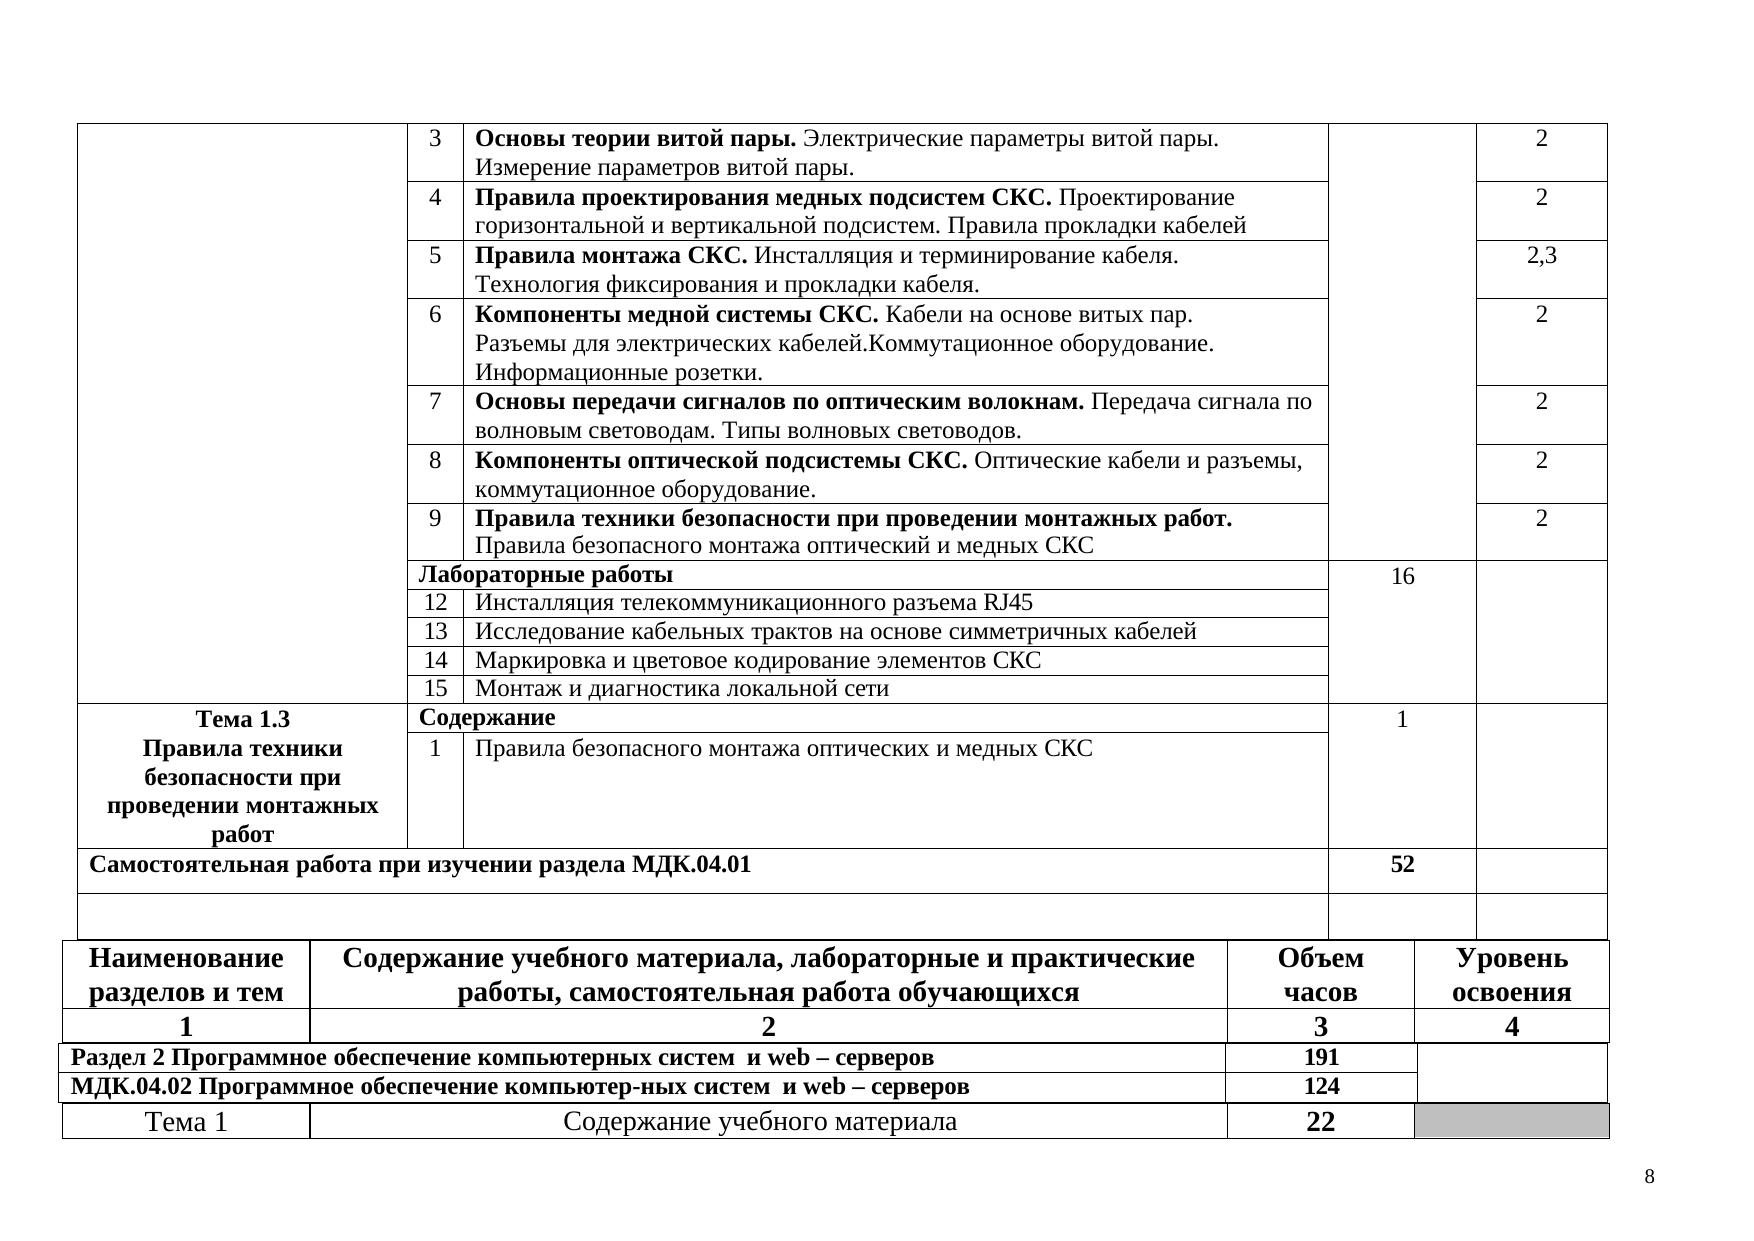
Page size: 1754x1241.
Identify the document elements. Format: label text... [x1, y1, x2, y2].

table_cell 52 [1329, 849, 1476, 893]
table_header 3 [408, 124, 463, 181]
table_cell Компоненты оптической подсистемы СКС. Оптические кабели и разъемы, коммутационное оборудование. [464, 445, 1328, 502]
table_cell 1 [63, 1009, 309, 1042]
table_cell 16 [1329, 561, 1476, 703]
table_cell Маркировка и цветовое кодирование элементов СКС [464, 647, 1328, 674]
table_header [1418, 1044, 1607, 1102]
table_header [1329, 124, 1476, 560]
table_cell 124 [1226, 1073, 1417, 1102]
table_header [63, 1104, 309, 1137]
table_header 22 [1228, 1104, 1414, 1137]
table_cell 1 [1329, 704, 1476, 848]
table_cell 12 [408, 590, 463, 617]
table_cell 2 [1477, 445, 1607, 502]
table_cell Содержание [408, 704, 1328, 732]
table_header Объем часов [1228, 941, 1414, 1008]
table_cell Тема 1.3 Правила техники безопасности при проведении монтажных работ [78, 704, 407, 848]
table_cell 5 [408, 241, 463, 298]
table_cell 2 [1477, 504, 1607, 560]
table_cell [1329, 894, 1476, 938]
table_cell Правила безопасного монтажа оптических и медных СКС [464, 733, 1328, 848]
table_cell 2 [1477, 386, 1607, 444]
table_cell МДК.04.02 Программное обеспечение компьютер-ных систем и web – серверов [59, 1073, 1225, 1102]
table_cell 15 [408, 676, 463, 703]
table_header Содержание учебного материала, лабораторные и практические работы, самостоятельная работа обучающихся [311, 941, 1227, 1008]
table_cell 9 [408, 504, 463, 560]
table_cell 7 [408, 386, 463, 444]
table_header [1415, 1104, 1609, 1137]
table_cell 3 [1228, 1009, 1414, 1042]
table_cell Правила монтажа СКС. Инсталляция и терминирование кабеля. Технология фиксирования и прокладки кабеля. [464, 241, 1328, 298]
table_cell [1477, 561, 1607, 703]
table_cell Правила проектирования медных подсистем СКС. Проектирование горизонтальной и вертикальной подсистем. Правила прокладки кабелей [464, 182, 1328, 239]
table_cell Основы передачи сигналов по оптическим волокнам. Передача сигнала по волновым световодам. Типы волновых световодов. [464, 386, 1328, 444]
table_cell [78, 894, 1328, 938]
table_cell [1477, 849, 1607, 893]
table_cell Лабораторные работы [408, 561, 1328, 588]
table_header Наименование разделов и тем [63, 941, 309, 1008]
table_cell Монтаж и диагностика локальной сети [464, 676, 1328, 703]
table_cell 4 [1415, 1009, 1609, 1042]
table_cell 8 [408, 445, 463, 502]
table_cell Исследование кабельных трактов на основе симметричных кабелей [464, 618, 1328, 646]
table_header Основы теории витой пары. Электрические параметры витой пары. Измерение параметров витой пары. [464, 124, 1328, 181]
table_cell 4 [408, 182, 463, 239]
table_cell 2 [1477, 182, 1607, 239]
table_header 191 [1226, 1044, 1417, 1072]
table_header Раздел 2 Программное обеспечение компьютерных систем и web – серверов [59, 1044, 1225, 1072]
table_header Содержание учебного материала [311, 1104, 1227, 1137]
table_cell [1477, 704, 1607, 848]
table_cell Правила техники безопасности при проведении монтажных работ. Правила безопасного монтажа оптический и медных СКС [464, 504, 1328, 560]
table_cell Компоненты медной системы СКС. Кабели на основе витых пар. Разъемы для электрических кабелей.Коммутационное оборудование. Информационные розетки. [464, 299, 1328, 385]
table_cell 13 [408, 618, 463, 646]
table_cell 2 [311, 1009, 1227, 1042]
table_header 2 [1477, 124, 1607, 181]
table_header [78, 124, 407, 703]
table_header Уровень освоения [1415, 941, 1609, 1008]
table_cell 6 [408, 299, 463, 385]
table_cell [1477, 894, 1607, 938]
table_cell 14 [408, 647, 463, 674]
table_cell Инсталляция телекоммуникационного разъема RJ45 [464, 590, 1328, 617]
table_cell 2 [1477, 299, 1607, 385]
table_cell 1 [408, 733, 463, 848]
table_cell 2,3 [1477, 241, 1607, 298]
table_cell Самостоятельная работа при изучении раздела МДК.04.01 [78, 849, 1328, 893]
